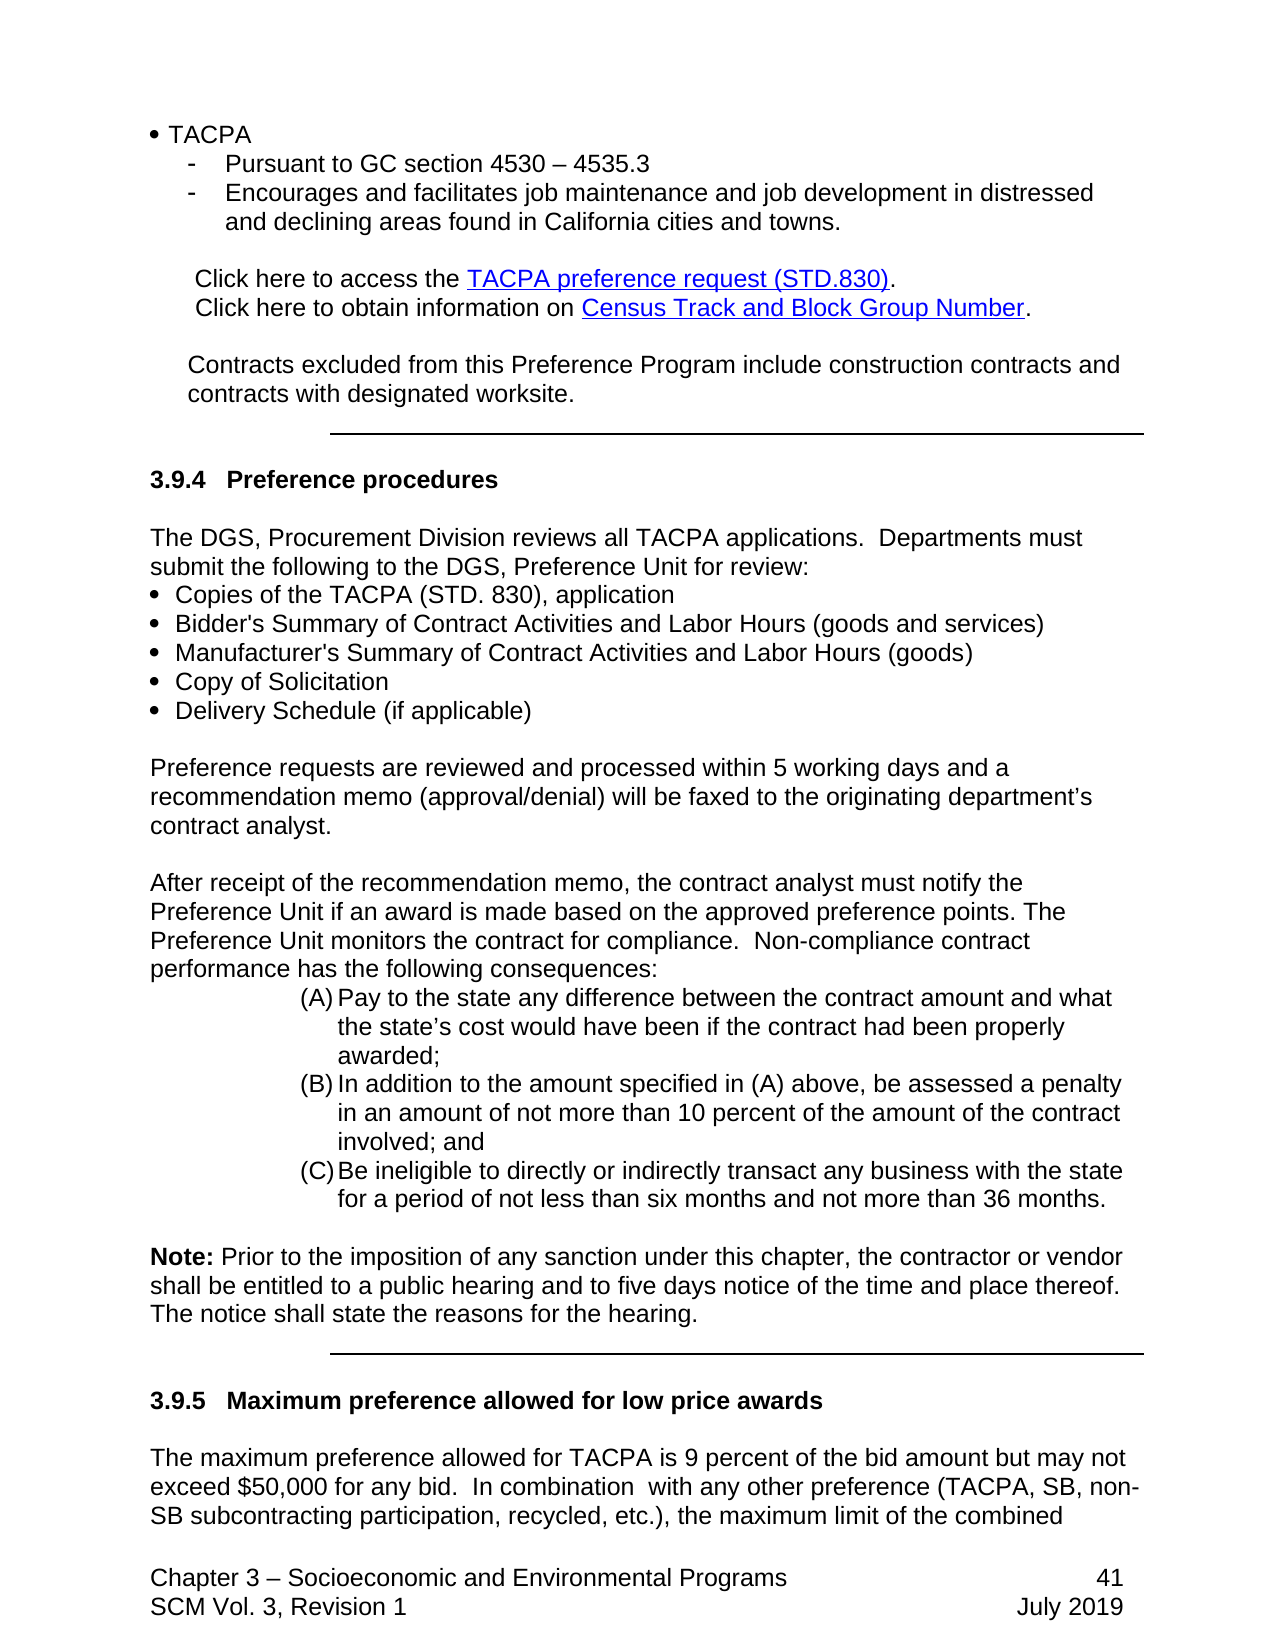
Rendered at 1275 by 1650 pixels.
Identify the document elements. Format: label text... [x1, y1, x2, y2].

text Note: Prior to the imposition of any sanction under this chapter, the contractor or vendor shall be entitled to a public hearing and to five days notice of the time and place thereof. The notice shall state the reasons for the hearing. [150, 1242, 1144, 1328]
list Pursuant to GC section 4530 – 4535.3 [187, 149, 1144, 178]
subtitle 3.9.4 Preference procedures [150, 465, 1144, 494]
list Click here to access the TACPA preference request (STD.830). [187, 264, 1144, 293]
text Preference requests are reviewed and processed within 5 working days and a recommendation memo (approval/denial) will be faxed to the originating department’s contract analyst. [150, 753, 1144, 839]
list Manufacturer's Summary of Contract Activities and Labor Hours (goods) [150, 638, 1144, 667]
text After receipt of the recommendation memo, the contract analyst must notify the Preference Unit if an award is made based on the approved preference points. The Preference Unit monitors the contract for compliance. Non-compliance contract performance has the following consequences: [150, 868, 1144, 983]
list Pay to the state any difference between the contract amount and what the state’s cost would have been if the contract had been properly awarded; [300, 983, 1144, 1069]
list Bidder's Summary of Contract Activities and Labor Hours (goods and services) [150, 609, 1144, 638]
text The DGS, Procurement Division reviews all TACPA applications. Departments must submit the following to the DGS, Preference Unit for review: [150, 523, 1144, 580]
list Click here to obtain information on Census Track and Block Group Number. [195, 293, 1144, 322]
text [150, 1443, 1144, 1529]
list Copy of Solicitation [150, 667, 1144, 696]
subtitle 3.9.5 Maximum preference allowed for low price awards [150, 1386, 1144, 1414]
list In addition to the amount specified in (A) above, be assessed a penalty in an amount of not more than 10 percent of the amount of the contract involved; and [300, 1069, 1144, 1156]
list Delivery Schedule (if applicable) [150, 696, 1144, 724]
list Encourages and facilitates job maintenance and job development in distressed and declining areas found in California cities and towns. [187, 178, 1144, 235]
text TACPA [150, 120, 1144, 149]
list Be ineligible to directly or indirectly transact any business with the state for a period of not less than six months and not more than 36 months. [300, 1156, 1144, 1213]
list Copies of the TACPA (STD. 830), application [150, 580, 1144, 609]
text Contracts excluded from this Preference Program include construction contracts and contracts with designated worksite. [187, 350, 1144, 408]
